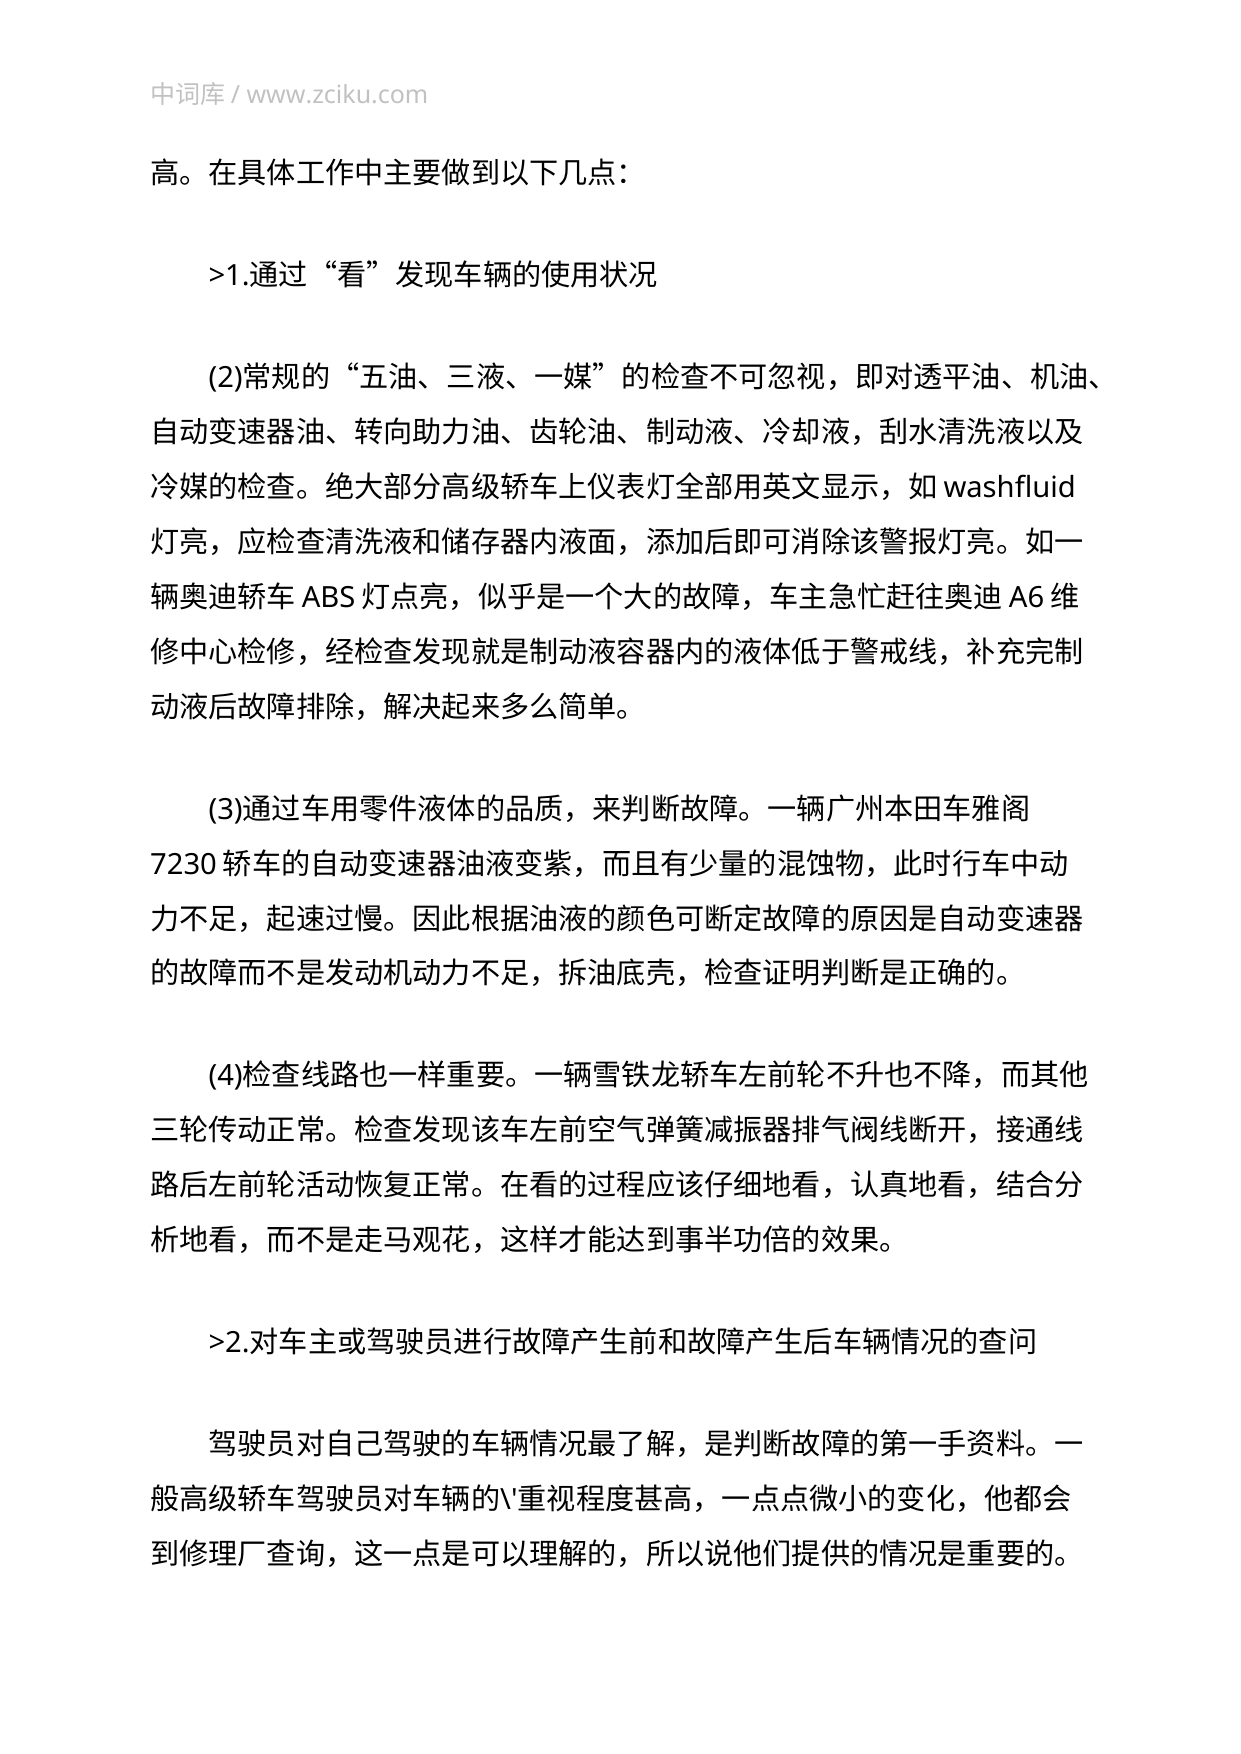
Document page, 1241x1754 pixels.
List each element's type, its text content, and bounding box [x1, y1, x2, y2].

text >1.通过“看”发现车辆的使用状况 [150, 252, 1090, 294]
text >2.对车主或驾驶员进行故障产生前和故障产生后车辆情况的查问 [150, 1318, 1090, 1361]
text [150, 150, 1090, 192]
text (4)检查线路也一样重要。一辆雪铁龙轿车左前轮不升也不降，而其他三轮传动正常。检查发现该车左前空气弹簧减振器排气阀线断开，接通线路后左前轮活动恢复正常。在看的过程应该仔细地看，认真地看，结合分析地看，而不是走马观花，这样才能达到事半功倍的效果。 [150, 1052, 1090, 1259]
text (3)通过车用零件液体的品质，来判断故障。一辆广州本田车雅阁7230轿车的自动变速器油液变紫，而且有少量的混蚀物，此时行车中动力不足，起速过慢。因此根据油液的颜色可断定故障的原因是自动变速器的故障而不是发动机动力不足，拆油底壳，检查证明判断是正确的。 [150, 785, 1090, 992]
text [150, 1420, 1090, 1573]
text (2)常规的“五油、三液、一媒”的检查不可忽视，即对透平油、机油、自动变速器油、转向助力油、齿轮油、制动液、冷却液，刮水清洗液以及冷媒的检查。绝大部分高级轿车上仪表灯全部用英文显示，如washfluid灯亮，应检查清洗液和储存器内液面，添加后即可消除该警报灯亮。如一辆奥迪轿车ABS灯点亮，似乎是一个大的故障，车主急忙赶往奥迪A6维修中心检修，经检查发现就是制动液容器内的液体低于警戒线，补充完制动液后故障排除，解决起来多么简单。 [150, 354, 1090, 726]
